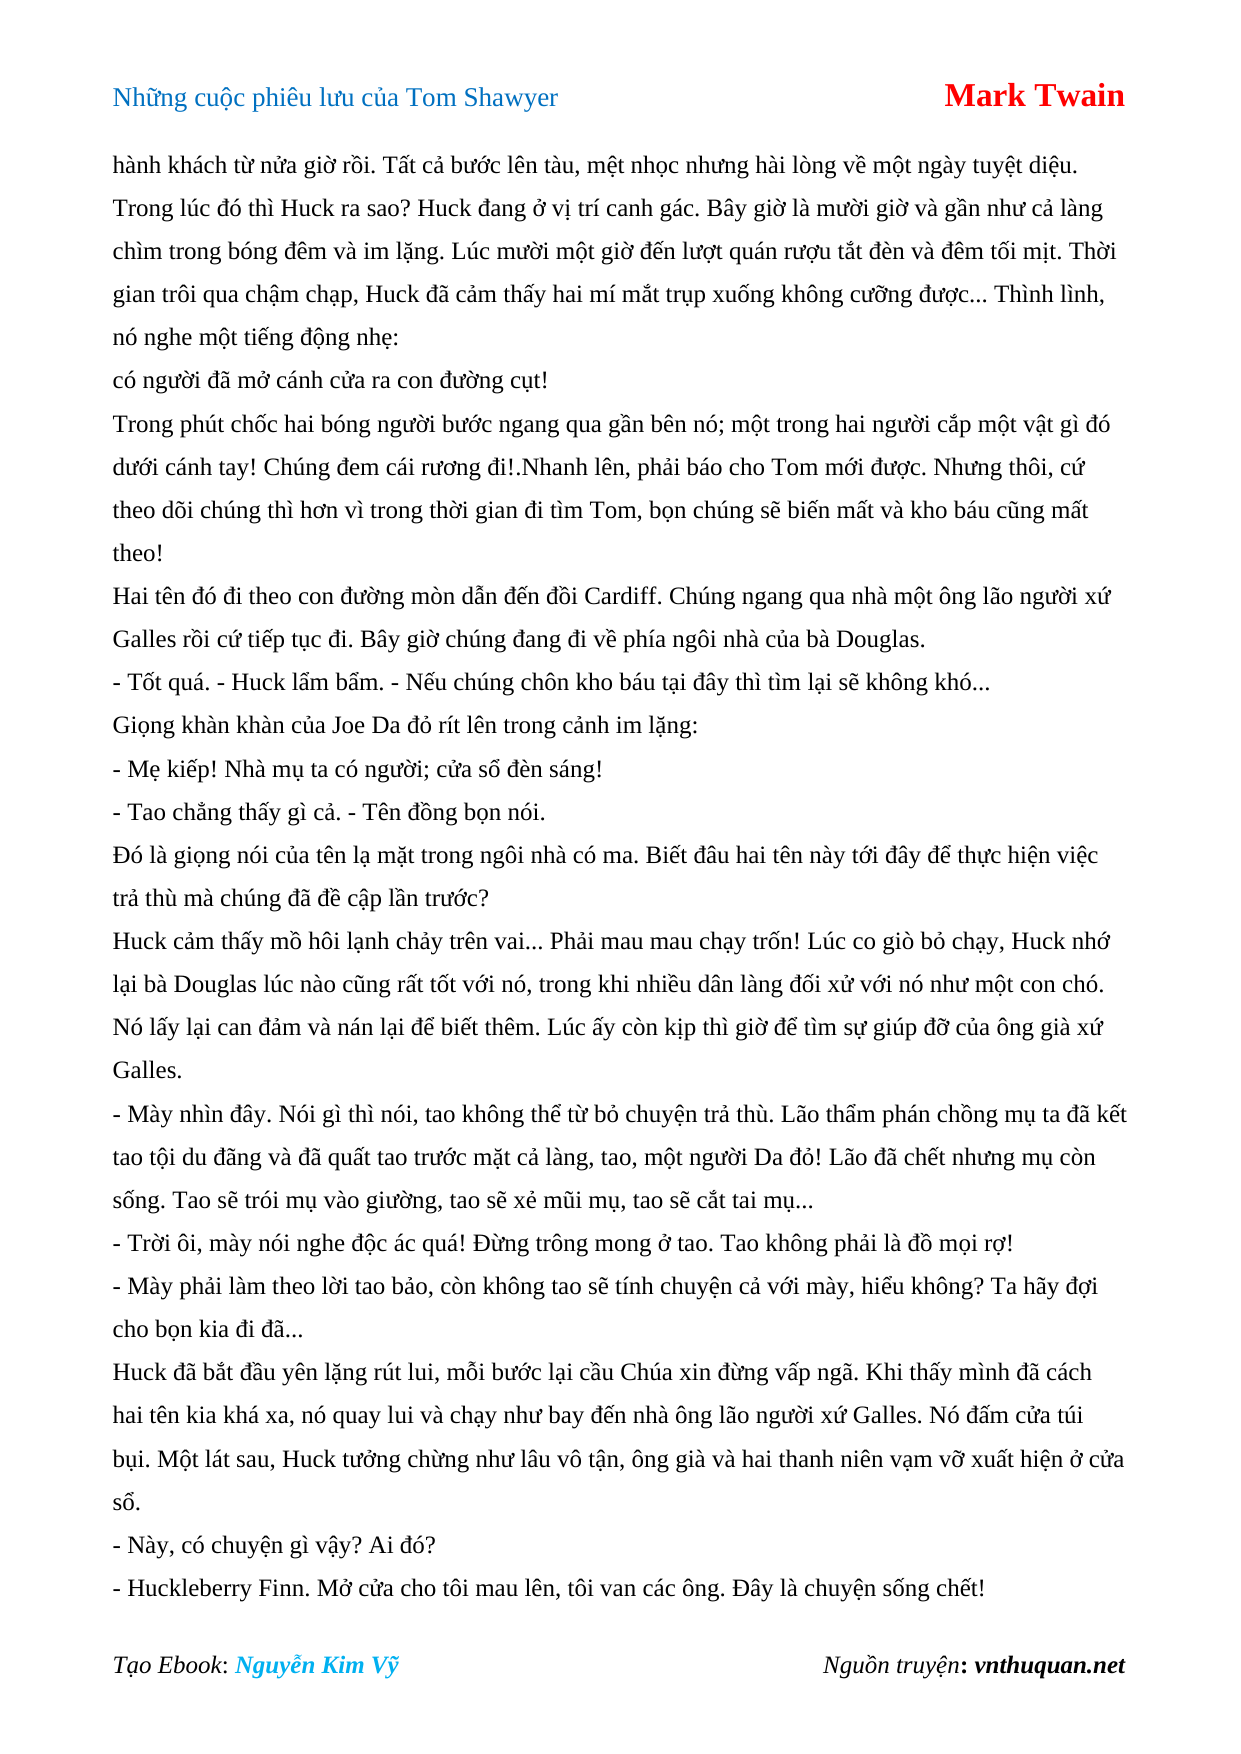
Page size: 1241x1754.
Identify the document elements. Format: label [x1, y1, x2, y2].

text [112, 150, 1128, 1602]
